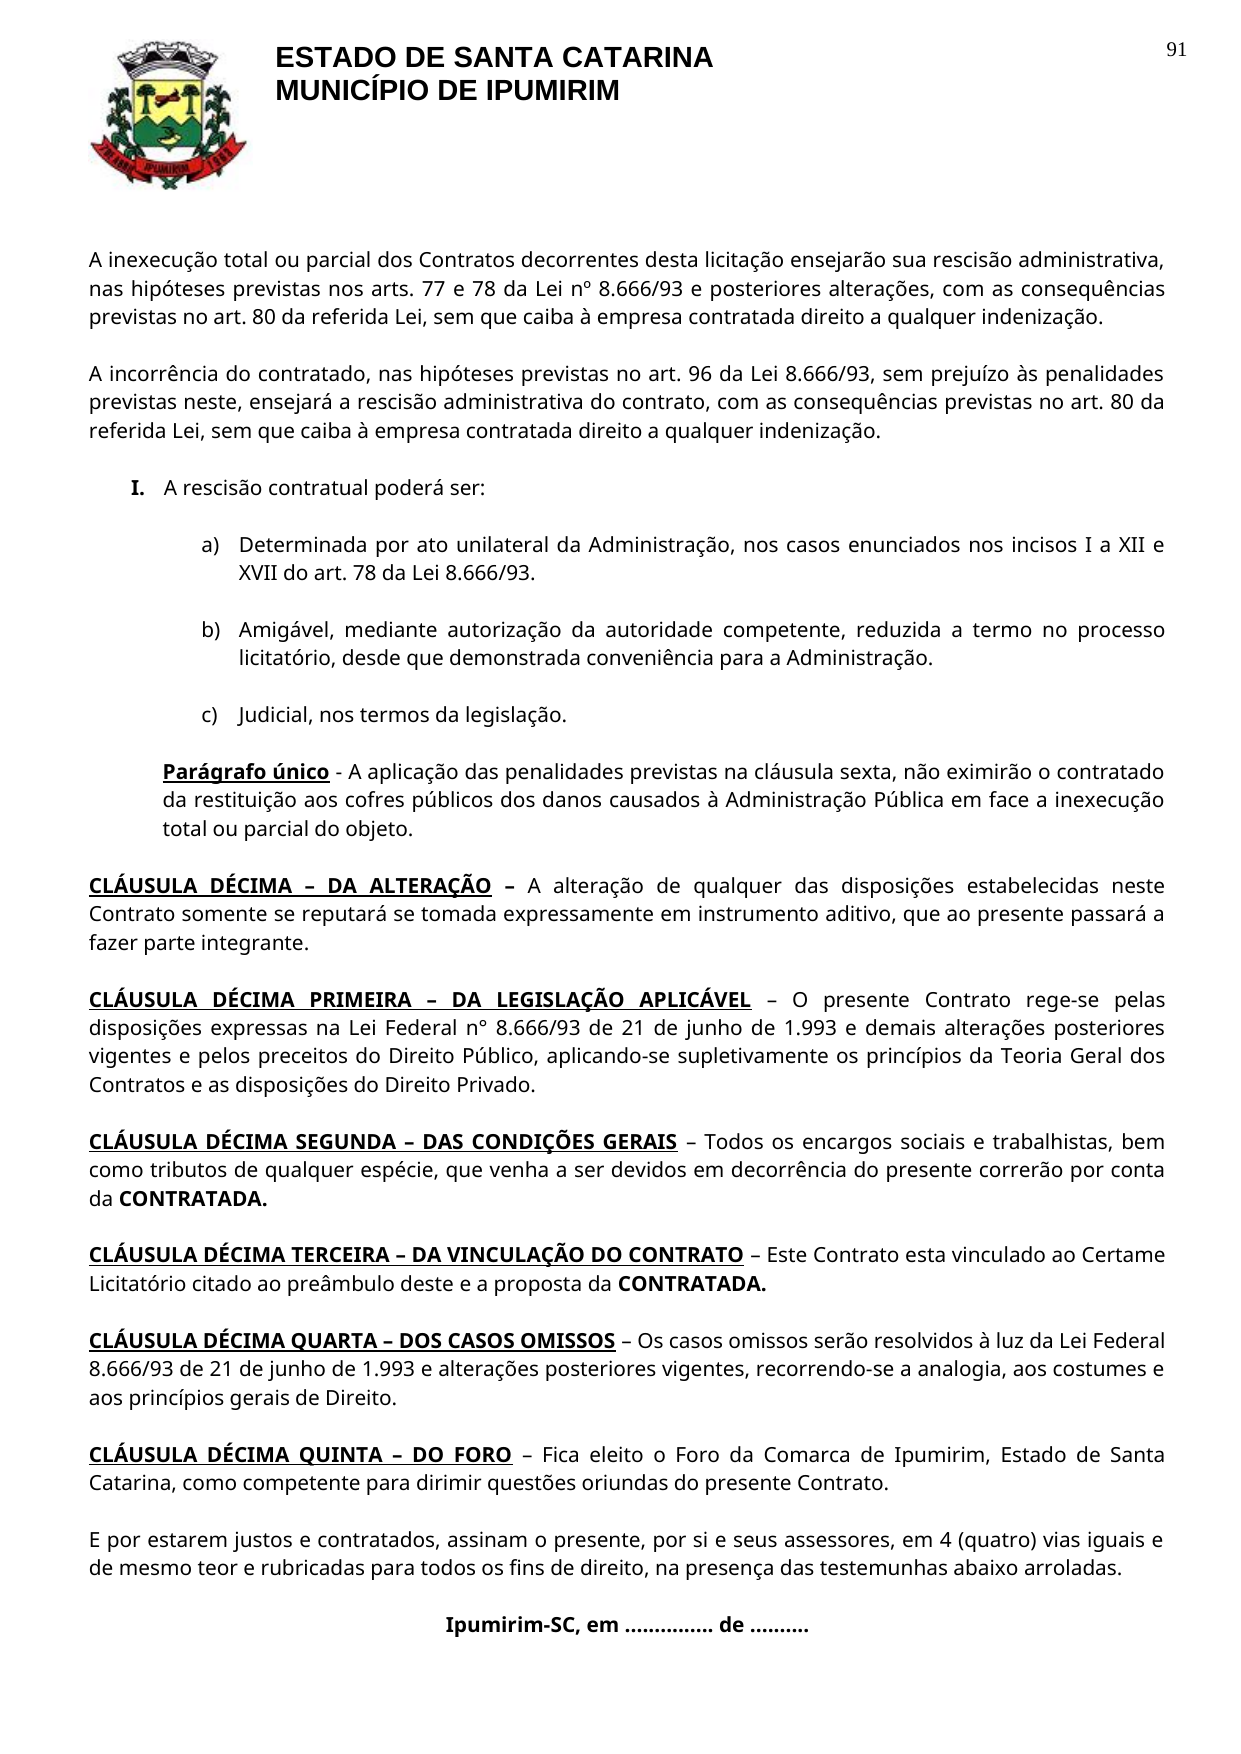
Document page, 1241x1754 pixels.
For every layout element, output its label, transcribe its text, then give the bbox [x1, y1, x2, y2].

list A rescisão contratual poderá ser: [145, 473, 1166, 501]
text CLÁUSULA DÉCIMA PRIMEIRA – DA LEGISLAÇÃO APLICÁVEL – O presente Contrato rege-se pelas disposições expressas na Lei Federal n° 8.666/93 de 21 de junho de 1.993 e demais alterações posteriores vigentes e pelos preceitos do Direito Público, aplicando-se supletivamente os princípios da Teoria Geral dos Contratos e as disposições do Direito Privado. [89, 985, 1166, 1098]
text CLÁUSULA DÉCIMA SEGUNDA – DAS CONDIÇÕES GERAIS – Todos os encargos sociais e trabalhistas, bem como tributos de qualquer espécie, que venha a ser devidos em decorrência do presente correrão por conta da CONTRATADA. [89, 1127, 1166, 1212]
text CLÁUSULA DÉCIMA QUARTA – DOS CASOS OMISSOS – Os casos omissos serão resolvidos à luz da Lei Federal 8.666/93 de 21 de junho de 1.993 e alterações posteriores vigentes, recorrendo-se a analogia, aos costumes e aos princípios gerais de Direito. [89, 1326, 1166, 1411]
text CLÁUSULA DÉCIMA TERCEIRA – DA VINCULAÇÃO DO CONTRATO – Este Contrato esta vinculado ao Certame Licitatório citado ao preâmbulo deste e a proposta da CONTRATADA. [89, 1241, 1166, 1297]
picture [88, 39, 253, 193]
subtitle A inexecução total ou parcial dos Contratos decorrentes desta licitação ensejarão sua rescisão administrativa, nas hipóteses previstas nos arts. 77 e 78 da Lei nº 8.666/93 e posteriores alterações, com as consequências previstas no art. 80 da referida Lei, sem que caiba à empresa contratada direito a qualquer indenização. [89, 245, 1166, 331]
text CLÁUSULA DÉCIMA – DA ALTERAÇÃO – A alteração de qualquer das disposições estabelecidas neste Contrato somente se reputará se tomada expressamente em instrumento aditivo, que ao presente passará a fazer parte integrante. [89, 871, 1166, 956]
text CLÁUSULA DÉCIMA QUINTA – DO FORO – Fica eleito o Foro da Comarca de Ipumirim, Estado de Santa Catarina, como competente para dirimir questões oriundas do presente Contrato. [89, 1440, 1166, 1497]
text E por estarem justos e contratados, assinam o presente, por si e seus assessores, em 4 (quatro) vias iguais e de mesmo teor e rubricadas para todos os fins de direito, na presença das testemunhas abaixo arroladas. [89, 1525, 1166, 1582]
list Judicial, nos termos da legislação. [201, 700, 1166, 729]
text Ipumirim-SC, em ............... de .......... [89, 1610, 1166, 1639]
list Amigável, mediante autorização da autoridade competente, reduzida a termo no processo licitatório, desde que demonstrada conveniência para a Administração. [201, 615, 1166, 672]
subtitle Parágrafo único - A aplicação das penalidades previstas na cláusula sexta, não eximirão o contratado da restituição aos cofres públicos dos danos causados à Administração Pública em face a inexecução total ou parcial do objeto. [162, 757, 1166, 842]
subtitle A incorrência do contratado, nas hipóteses previstas no art. 96 da Lei 8.666/93, sem prejuízo às penalidades previstas neste, ensejará a rescisão administrativa do contrato, com as consequências previstas no art. 80 da referida Lei, sem que caiba à empresa contratada direito a qualquer indenização. [89, 359, 1166, 444]
list Determinada por ato unilateral da Administração, nos casos enunciados nos incisos I a XII e XVII do art. 78 da Lei 8.666/93. [201, 530, 1166, 587]
